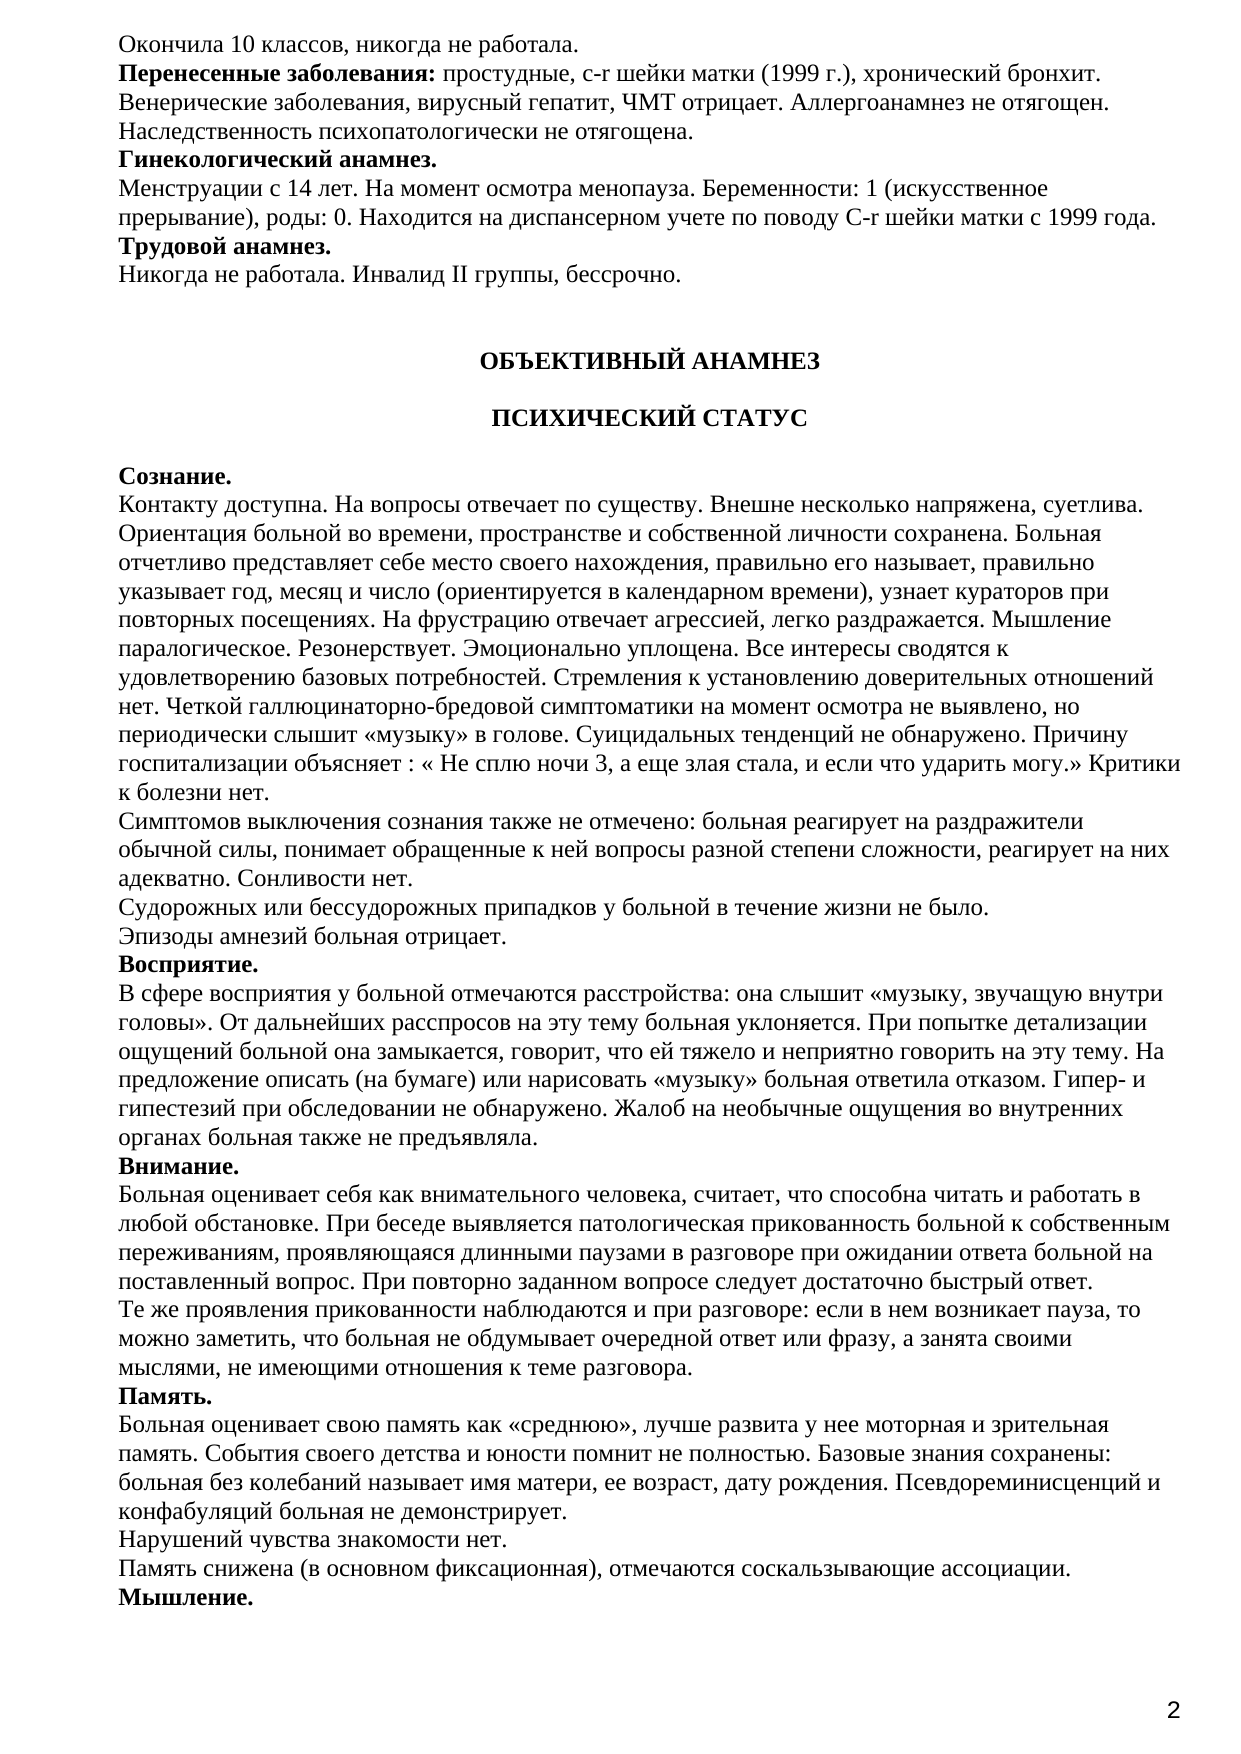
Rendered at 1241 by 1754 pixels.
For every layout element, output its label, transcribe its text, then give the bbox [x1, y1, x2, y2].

text Симптомов выключения сознания также не отмечено: больная реагирует на раздражители обычной силы, понимает обращенные к ней вопросы разной степени сложности, реагирует на них адекватно. Сонливости нет. [118, 806, 1181, 892]
text ОБЪЕКТИВНЫЙ АНАМНЕЗ [118, 346, 1181, 374]
text Трудовой анамнез. [118, 231, 1181, 259]
text Восприятие. [118, 949, 1181, 978]
text ПСИХИЧЕСКИЙ СТАТУС [118, 403, 1181, 432]
text В сфере восприятия у больной отмечаются расстройства: она слышит «музыку, звучащую внутри головы». От дальнейших расспросов на эту тему больная уклоняется. При попытке детализации ощущений больной она замыкается, говорит, что ей тяжело и неприятно говорить на эту тему. На предложение описать (на бумаге) или нарисовать «музыку» больная ответила отказом. Гипер- и гипестезий при обследовании не обнаружено. Жалоб на необычные ощущения во внутренних органах больная также не предъявляла. [118, 978, 1181, 1151]
text Те же проявления прикованности наблюдаются и при разговоре: если в нем возникает пауза, то можно заметить, что больная не обдумывает очередной ответ или фразу, а занята своими мыслями, не имеющими отношения к теме разговора. [118, 1294, 1181, 1381]
text Сознание. [118, 461, 1181, 489]
text Окончила 10 классов, никогда не работала. [118, 29, 1181, 58]
text Внимание. [118, 1151, 1181, 1179]
text Больная оценивает себя как внимательного человека, считает, что способна читать и работать в любой обстановке. При беседе выявляется патологическая прикованность больной к собственным переживаниям, проявляющаяся длинными паузами в разговоре при ожидании ответа больной на поставленный вопрос. При повторно заданном вопросе следует достаточно быстрый ответ. [118, 1179, 1181, 1294]
text Эпизоды амнезий больная отрицает. [118, 921, 1181, 949]
text Память снижена (в основном фиксационная), отмечаются соскальзывающие ассоциации. [118, 1553, 1181, 1582]
text Менструации с 14 лет. На момент осмотра менопауза. Беременности: 1 (искусственное прерывание), роды: 0. Находится на диспансерном учете по поводу C-r шейки матки с 1999 года. [118, 173, 1181, 231]
text Судорожных или бессудорожных припадков у больной в течение жизни не было. [118, 892, 1181, 921]
text Контакту доступна. На вопросы отвечает по существу. Внешне несколько напряжена, суетлива. Ориентация больной во времени, пространстве и собственной личности сохранена. Больная отчетливо представляет себе место своего нахождения, правильно его называет, правильно указывает год, месяц и число (ориентируется в календарном времени), узнает кураторов при повторных посещениях. На фрустрацию отвечает агрессией, легко раздражается. Мышление паралогическое. Резонерствует. Эмоционально уплощена. Все интересы сводятся к удовлетворению базовых потребностей. Стремления к установлению доверительных отношений нет. Четкой галлюцинаторно-бредовой симптоматики на момент осмотра не выявлено, но периодически слышит «музыку» в голове. Суицидальных тенденций не обнаружено. Причину госпитализации объясняет : « Не сплю ночи 3, а еще злая стала, и если что ударить могу.» Критики к болезни нет. [118, 489, 1181, 806]
text Нарушений чувства знакомости нет. [118, 1524, 1181, 1553]
text Никогда не работала. Инвалид II группы, бессрочно. [118, 259, 1181, 288]
text Перенесенные заболевания: простудные, c-r шейки матки (1999 г.), хронический бронхит. Венерические заболевания, вирусный гепатит, ЧМТ отрицает. Аллергоанамнез не отягощен. Наследственность психопатологически не отягощена. [118, 58, 1181, 144]
text Больная оценивает свою память как «среднюю», лучше развита у нее моторная и зрительная память. События своего детства и юности помнит не полностью. Базовые знания сохранены: больная без колебаний называет имя матери, ее возраст, дату рождения. Псевдореминисценций и конфабуляций больная не демонстрирует. [118, 1409, 1181, 1524]
text Память. [118, 1381, 1181, 1409]
text Мышление. [118, 1582, 1181, 1611]
text Гинекологический анамнез. [118, 144, 1181, 173]
